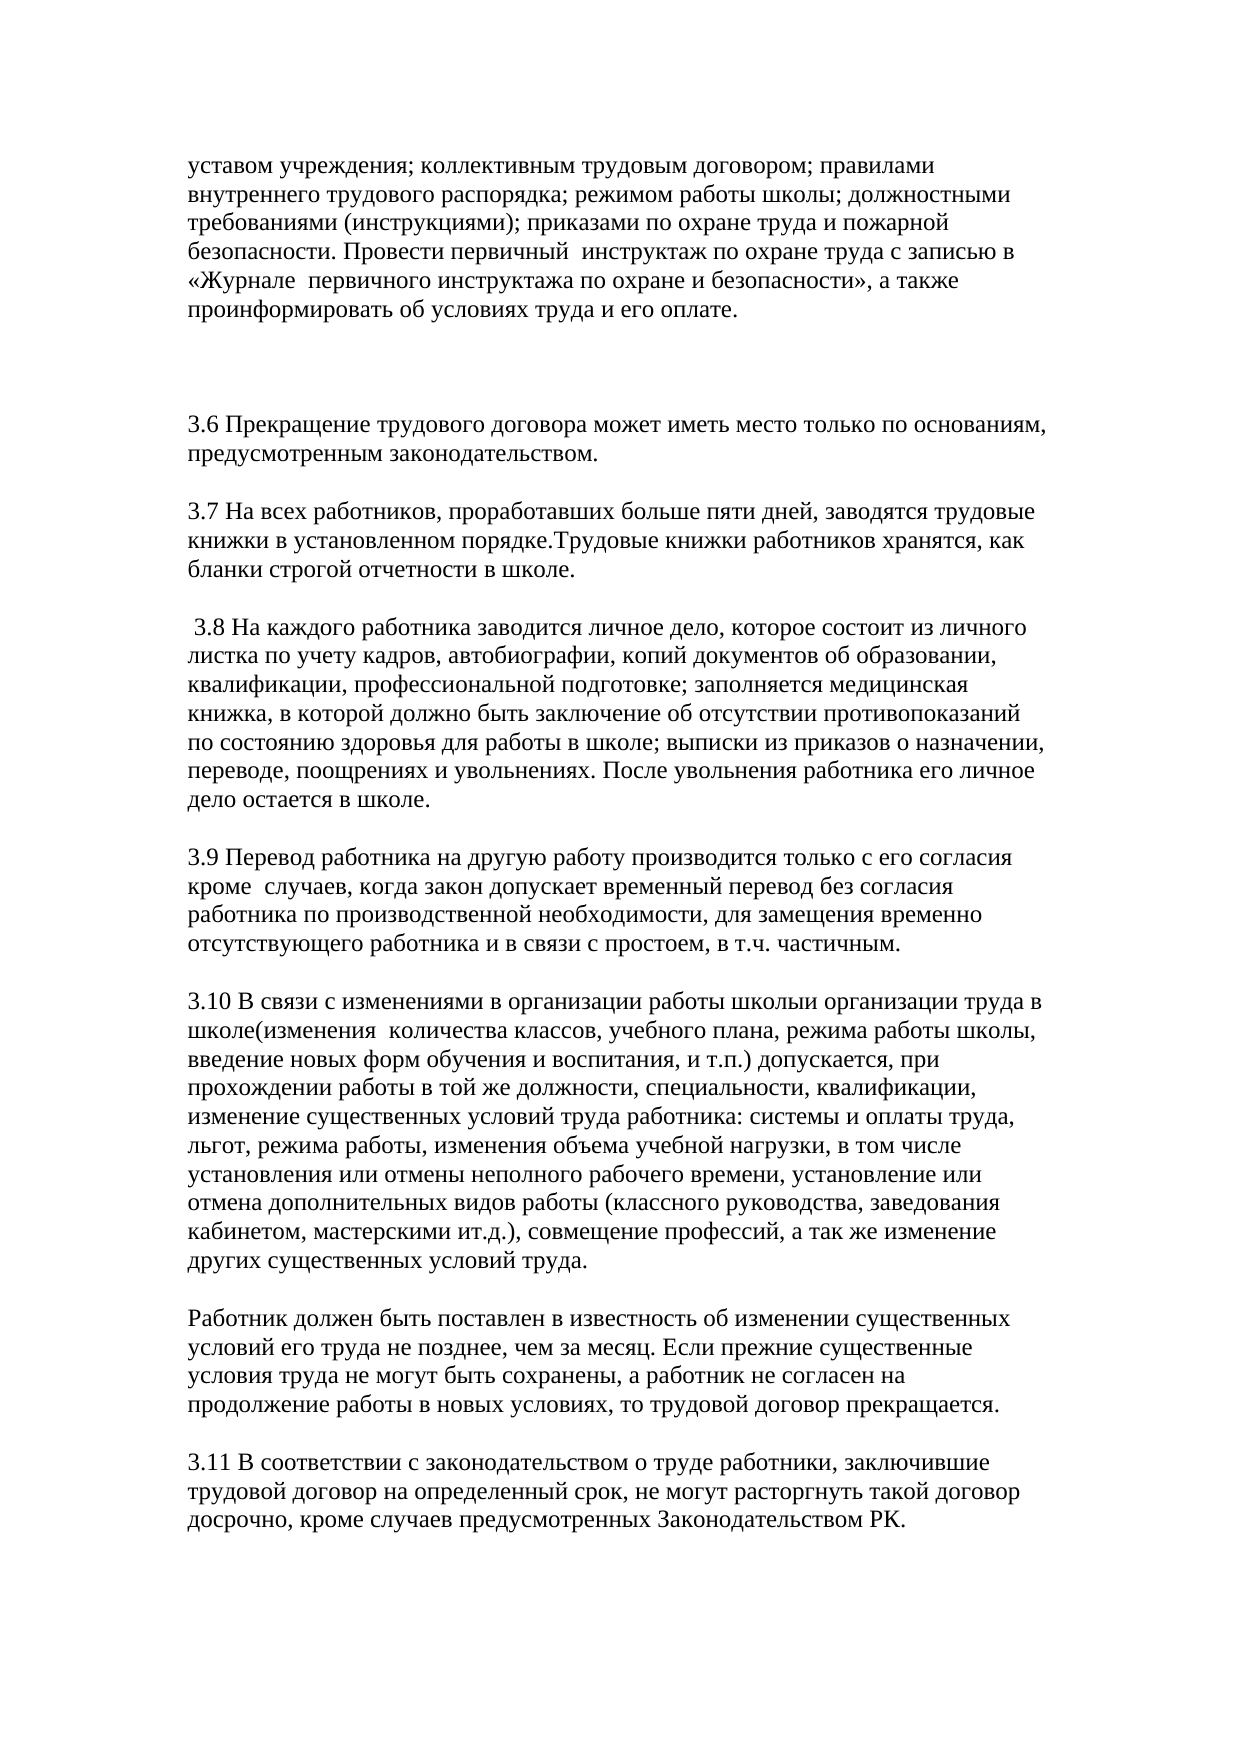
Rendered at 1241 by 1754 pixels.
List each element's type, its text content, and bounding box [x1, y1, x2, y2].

text 3.6 Прекращение трудового договора может иметь место только по основаниям, предусмотренным законодательством. [187, 409, 1053, 467]
text 3.11 В соответствии с законодательством о труде работники, заключившие трудовой договор на определенный срок, не могут расторгнуть такой договор досрочно, кроме случаев предусмотренных Законодательством РК. [187, 1447, 1053, 1533]
text 3.10 В связи с изменениями в организации работы школыи организации труда в школе(изменения количества классов, учебного плана, режима работы школы, введение новых форм обучения и воспитания, и т.п.) допускается, при прохождении работы в той же должности, специальности, квалификации, изменение существенных условий труда работника: системы и оплаты труда, льгот, режима работы, изменения объема учебной нагрузки, в том числе установления или отмены неполного рабочего времени, установление или отмена дополнительных видов работы (классного руководства, заведования кабинетом, мастерскими ит.д.), совмещение профессий, а так же изменение других существенных условий труда. [187, 986, 1053, 1274]
text Работник должен быть поставлен в известность об изменении существенных условий его труда не позднее, чем за месяц. Если прежние существенные условия труда не могут быть сохранены, а работник не согласен на продолжение работы в новых условиях, то трудовой договор прекращается. [187, 1303, 1053, 1418]
text 3.9 Перевод работника на другую работу производится только с его согласия кроме случаев, когда закон допускает временный перевод без согласия работника по производственной необходимости, для замещения временно отсутствующего работника и в связи с простоем, в т.ч. частичным. [187, 842, 1053, 957]
text уставом учреждения; коллективным трудовым договором; правилами внутреннего трудового распорядка; режимом работы школы; должностными требованиями (инструкциями); приказами по охране труда и пожарной безопасности. Провести первичный инструктаж по охране труда с записью в «Журнале первичного инструктажа по охране и безопасности», а также проинформировать об условиях труда и его оплате. [187, 150, 1053, 322]
text 3.8 На каждого работника заводится личное дело, которое состоит из личного листка по учету кадров, автобиографии, копий документов об образовании, квалификации, профессиональной подготовке; заполняется медицинская книжка, в которой должно быть заключение об отсутствии противопоказаний по состоянию здоровья для работы в школе; выписки из приказов о назначении, переводе, поощрениях и увольнениях. После увольнения работника его личное дело остается в школе. [187, 612, 1053, 813]
text 3.7 На всех работников, проработавших больше пяти дней, заводятся трудовые книжки в установленном порядке.Трудовые книжки работников хранятся, как бланки строгой отчетности в школе. [187, 496, 1053, 582]
